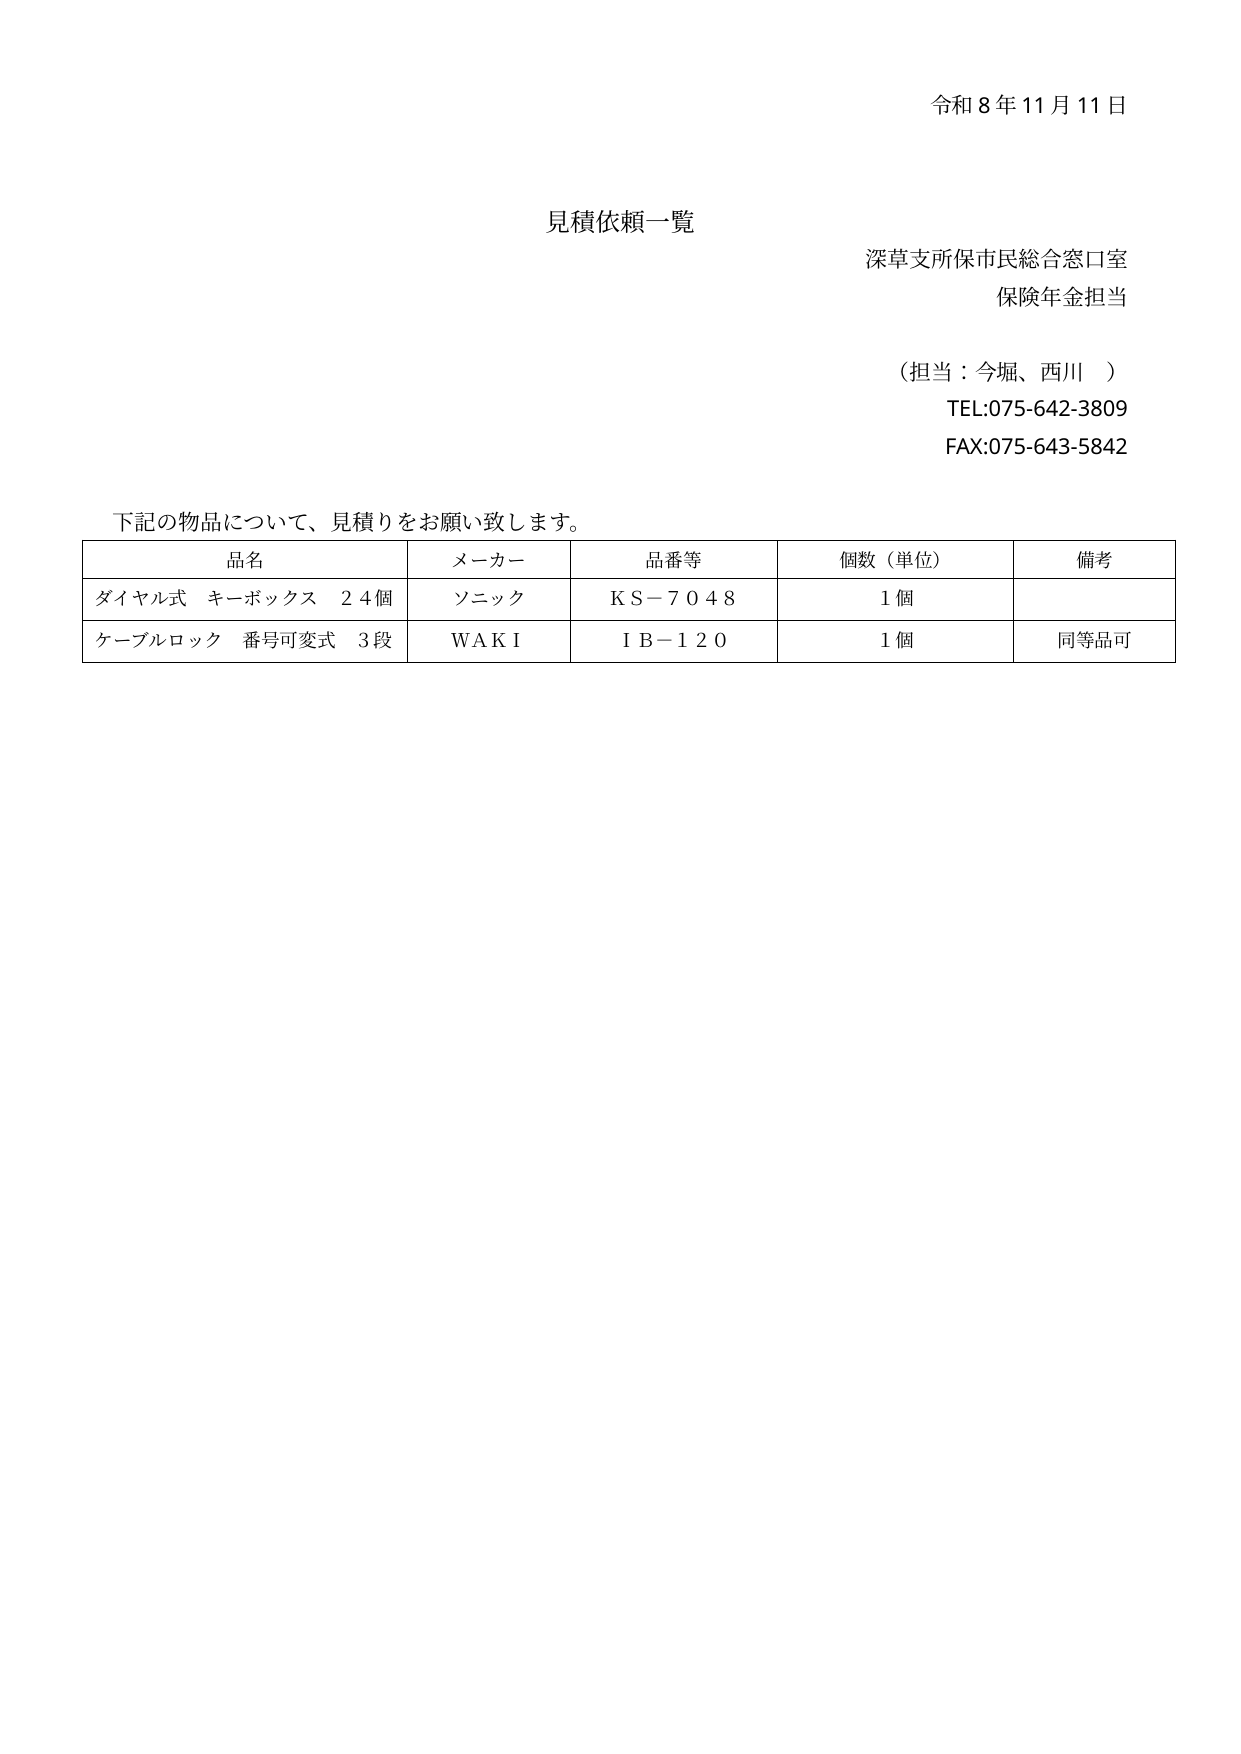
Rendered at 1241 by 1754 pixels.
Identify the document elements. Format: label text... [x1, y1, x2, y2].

table_header 個数（単位） [778, 541, 1013, 578]
table_cell １個 [778, 621, 1013, 662]
text （担当：今堀、西川 ） [112, 352, 1128, 389]
table_header 品名 [83, 541, 407, 578]
text 下記の物品について、見積りをお願い致します。 [112, 502, 1128, 539]
table_header 備考 [1014, 541, 1175, 578]
table_cell ＩＢ－１２０ [571, 621, 777, 662]
table_cell ダイヤル式 キーボックス ２４個 [83, 579, 407, 620]
table_cell １個 [778, 579, 1013, 620]
table_cell ＫＳ－７０４８ [571, 579, 777, 620]
text FAX:075-643-5842 [112, 427, 1128, 464]
table_header 品番等 [571, 541, 777, 578]
text 深草支所保市民総合窓口室 [112, 239, 1128, 277]
table_header メーカー [408, 541, 570, 578]
table_cell ケーブルロック 番号可変式 ３段 [83, 621, 407, 662]
table_cell [1014, 579, 1175, 620]
table_cell ソニック [408, 579, 570, 620]
table_cell 同等品可 [1014, 621, 1175, 662]
text 保険年金担当 [112, 277, 1128, 314]
text 見積依頼一覧 [112, 202, 1128, 239]
table_cell ＷＡＫＩ [408, 621, 570, 662]
text TEL:075-642-3809 [112, 389, 1128, 427]
